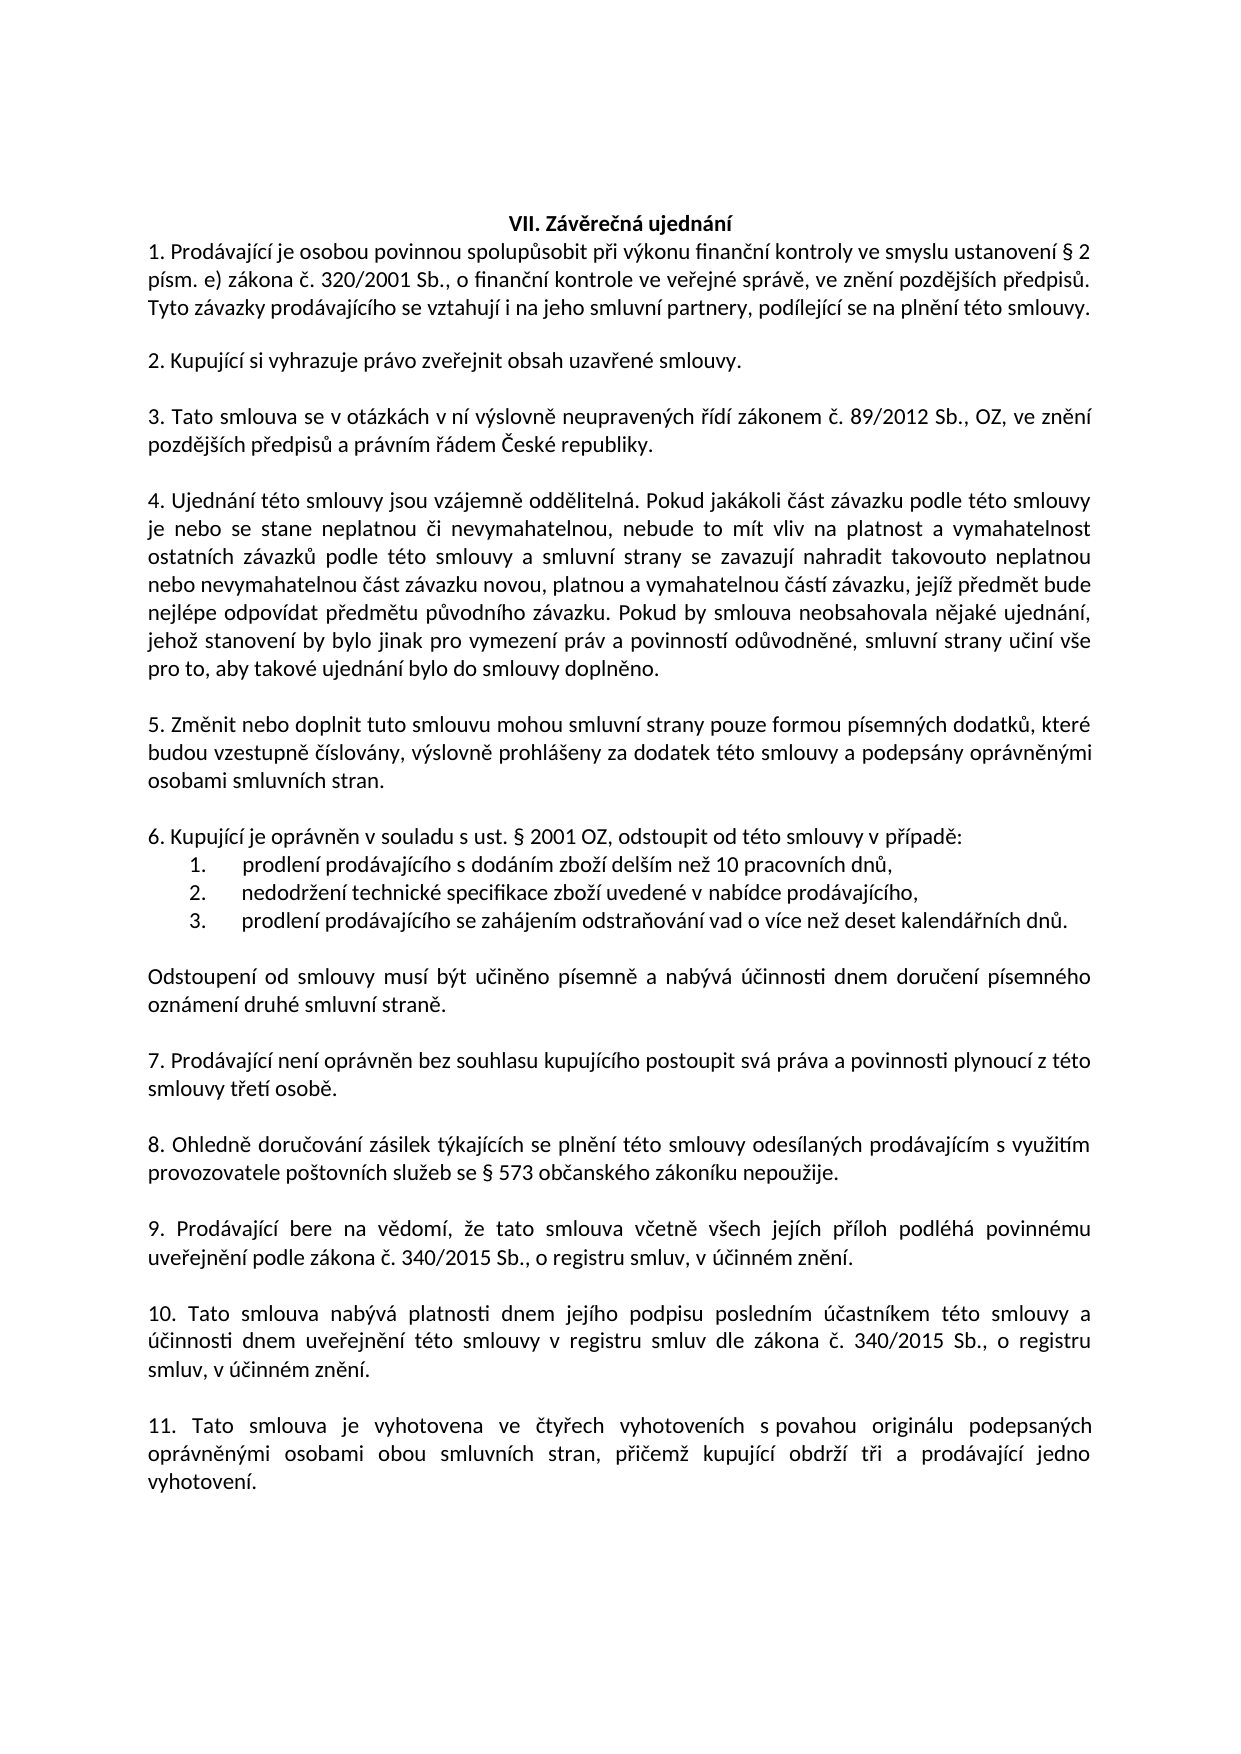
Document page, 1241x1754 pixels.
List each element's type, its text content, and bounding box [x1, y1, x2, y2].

text 1. Prodávající je osobou povinnou spolupůsobit při výkonu finanční kontroly ve smyslu ustanovení § 2 písm. e) zákona č. 320/2001 Sb., o finanční kontrole ve veřejné správě, ve znění pozdějších předpisů. Tyto závazky prodávajícího se vztahují i na jeho smluvní partnery, podílející se na plnění této smlouvy. [148, 237, 1093, 321]
text 9. Prodávající bere na vědomí, že tato smlouva včetně všech jejích příloh podléhá povinnému uveřejnění podle zákona č. 340/2015 Sb., o registru smluv, v účinném znění. [148, 1214, 1093, 1271]
text 2. Kupující si vyhrazuje právo zveřejnit obsah uzavřené smlouvy. [148, 346, 1093, 374]
list prodlení prodávajícího se zahájením odstraňování vad o více než deset kalendářních dnů. [189, 906, 1093, 934]
text 10. Tato smlouva nabývá platnosti dnem jejího podpisu posledním účastníkem této smlouvy a účinnosti dnem uveřejnění této smlouvy v registru smluv dle zákona č. 340/2015 Sb., o registru smluv, v účinném znění. [148, 1299, 1093, 1383]
text 5. Změnit nebo doplnit tuto smlouvu mohou smluvní strany pouze formou písemných dodatků, které budou vzestupně číslovány, výslovně prohlášeny za dodatek této smlouvy a podepsány oprávněnými osobami smluvních stran. [148, 710, 1093, 794]
text 8. Ohledně doručování zásilek týkajících se plnění této smlouvy odesílaných prodávajícím s využitím provozovatele poštovních služeb se § 573 občanského zákoníku nepoužije. [148, 1131, 1093, 1187]
list prodlení prodávajícího s dodáním zboží delším než 10 pracovních dnů, [189, 850, 1093, 878]
text 3. Tato smlouva se v otázkách v ní výslovně neupravených řídí zákonem č. 89/2012 Sb., OZ, ve znění pozdějších předpisů a právním řádem České republiky. [148, 402, 1093, 458]
text 7. Prodávající není oprávněn bez souhlasu kupujícího postoupit svá práva a povinnosti plynoucí z této smlouvy třetí osobě. [148, 1046, 1093, 1102]
text VII. Závěrečná ujednání [148, 209, 1093, 237]
text 11. Tato smlouva je vyhotovena ve čtyřech vyhotoveních s povahou originálu podepsaných oprávněnými osobami obou smluvních stran, přičemž kupující obdrží tři a prodávající jedno vyhotovení. [148, 1411, 1093, 1495]
text 4. Ujednání této smlouvy jsou vzájemně oddělitelná. Pokud jakákoli část závazku podle této smlouvy je nebo se stane neplatnou či nevymahatelnou, nebude to mít vliv na platnost a vymahatelnost ostatních závazků podle této smlouvy a smluvní strany se zavazují nahradit takovouto neplatnou nebo nevymahatelnou část závazku novou, platnou a vymahatelnou částí závazku, jejíž předmět bude nejlépe odpovídat předmětu původního závazku. Pokud by smlouva neobsahovala nějaké ujednání, jehož stanovení by bylo jinak pro vymezení práv a povinností odůvodněné, smluvní strany učiní vše pro to, aby takové ujednání bylo do smlouvy doplněno. [148, 486, 1093, 682]
list 6. Kupující je oprávněn v souladu s ust. § 2001 OZ, odstoupit od této smlouvy v případě: [148, 822, 1093, 850]
list Odstoupení od smlouvy musí být učiněno písemně a nabývá účinnosti dnem doručení písemného oznámení druhé smluvní straně. [148, 962, 1093, 1018]
list nedodržení technické specifikace zboží uvedené v nabídce prodávajícího, [189, 878, 1093, 906]
